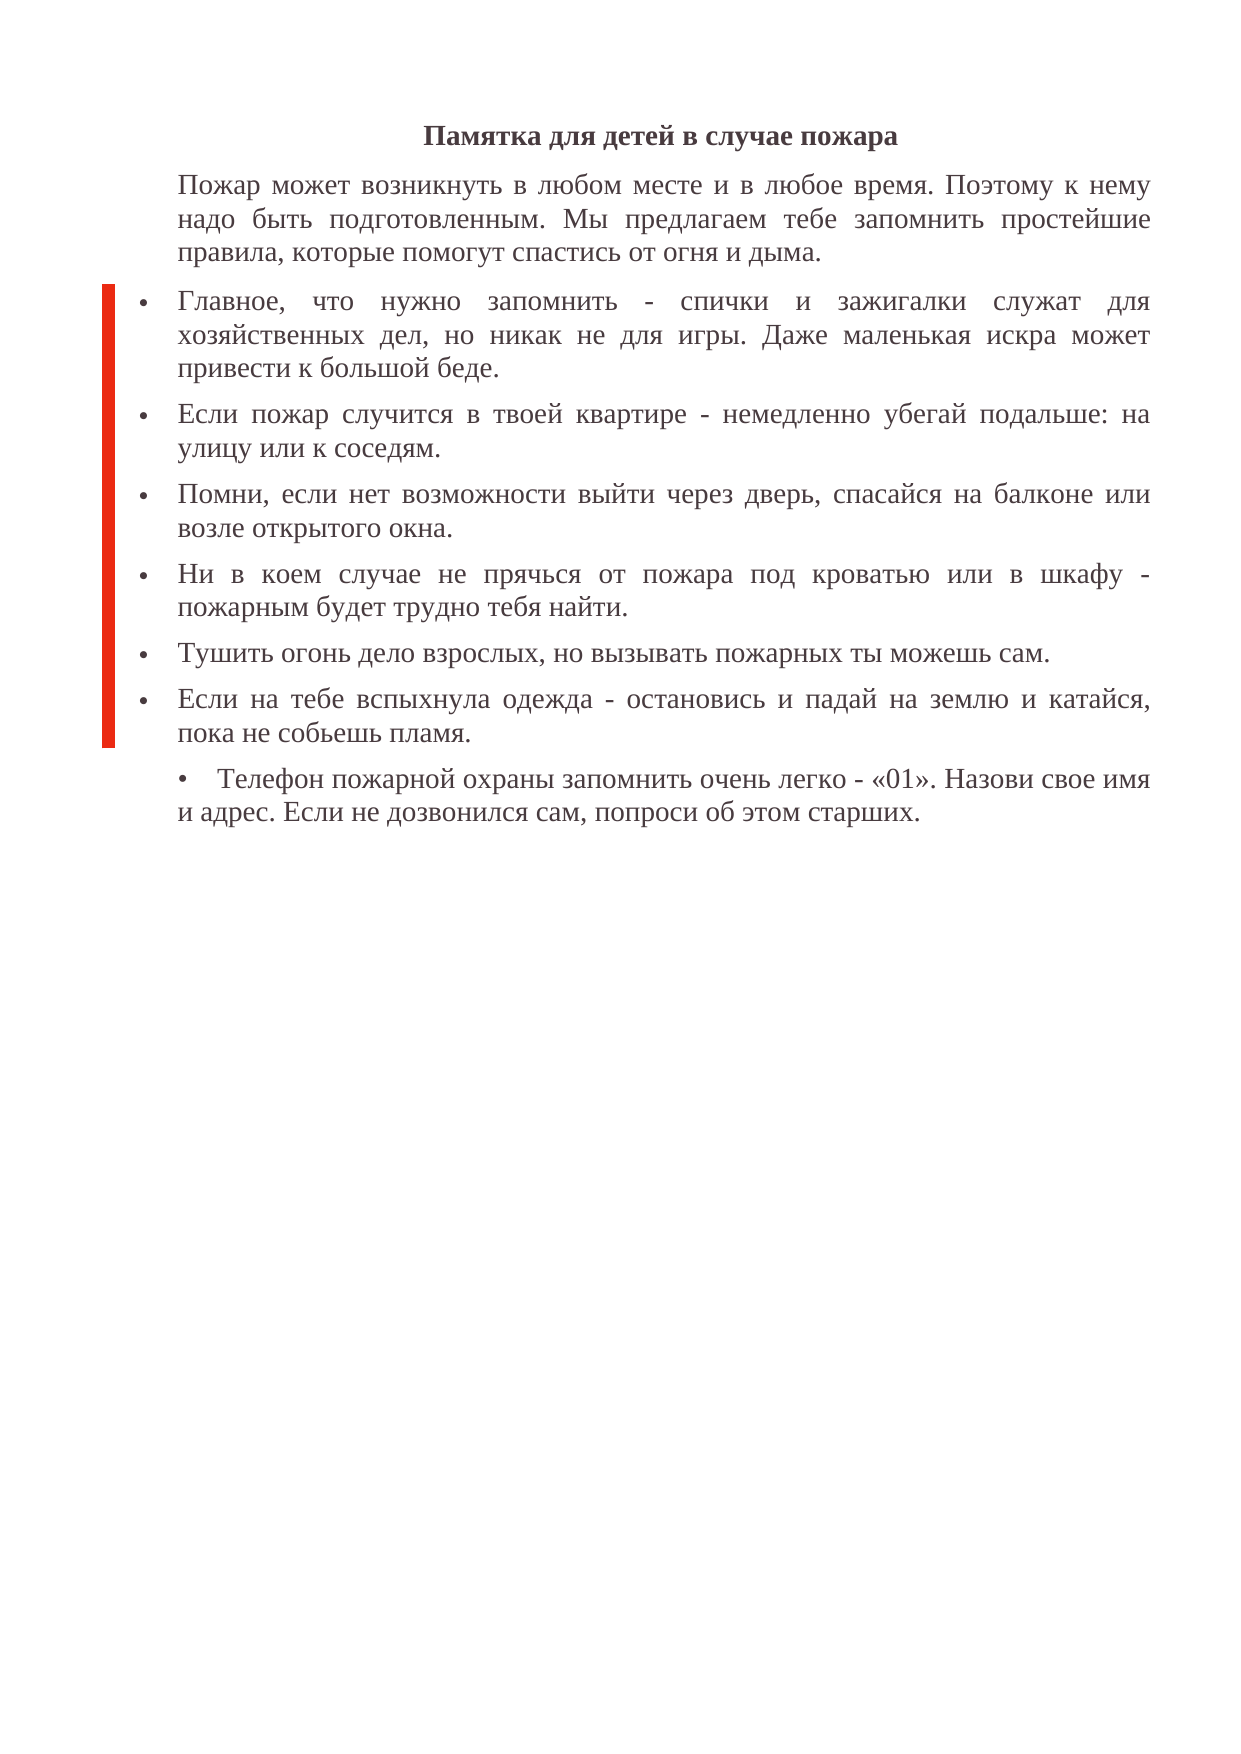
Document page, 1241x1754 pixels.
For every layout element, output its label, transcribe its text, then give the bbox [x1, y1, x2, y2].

text Пожар может возникнуть в любом месте и в любое время. Поэтому к нему надо быть подготовленным. Мы предлагаем тебе запомнить простейшие правила, которые помогут спастись от огня и дыма. [177, 167, 1152, 268]
list Если пожар случится в твоей квартире - немедленно убегай подальше: на улицу или к соседям. [115, 397, 1152, 464]
list Тушить огонь дело взрослых, но вызывать пожарных ты можешь сам. [115, 635, 1152, 669]
list Ни в коем случае не прячься от пожара под кроватью или в шкафу - пожарным будет трудно тебя найти. [115, 556, 1152, 623]
list Если на тебе вспыхнула одежда - остановись и падай на землю и катайся, пока не собьешь пламя. [115, 681, 1152, 748]
list Помни, если нет возможности выйти через дверь, спасайся на балконе или возле открытого окна. [115, 476, 1152, 543]
list Главное, что нужно запомнить - спички и зажигалки служат для хозяйственных дел, но никак не для игры. Даже маленькая искра может привести к большой беде. [102, 283, 1152, 384]
text Памятка для детей в случае пожара [177, 118, 1152, 152]
text • Телефон пожарной охраны запомнить очень легко - «01». Назови свое имя и адрес. Если не дозвонился сам, попроси об этом старших. [177, 761, 1152, 828]
